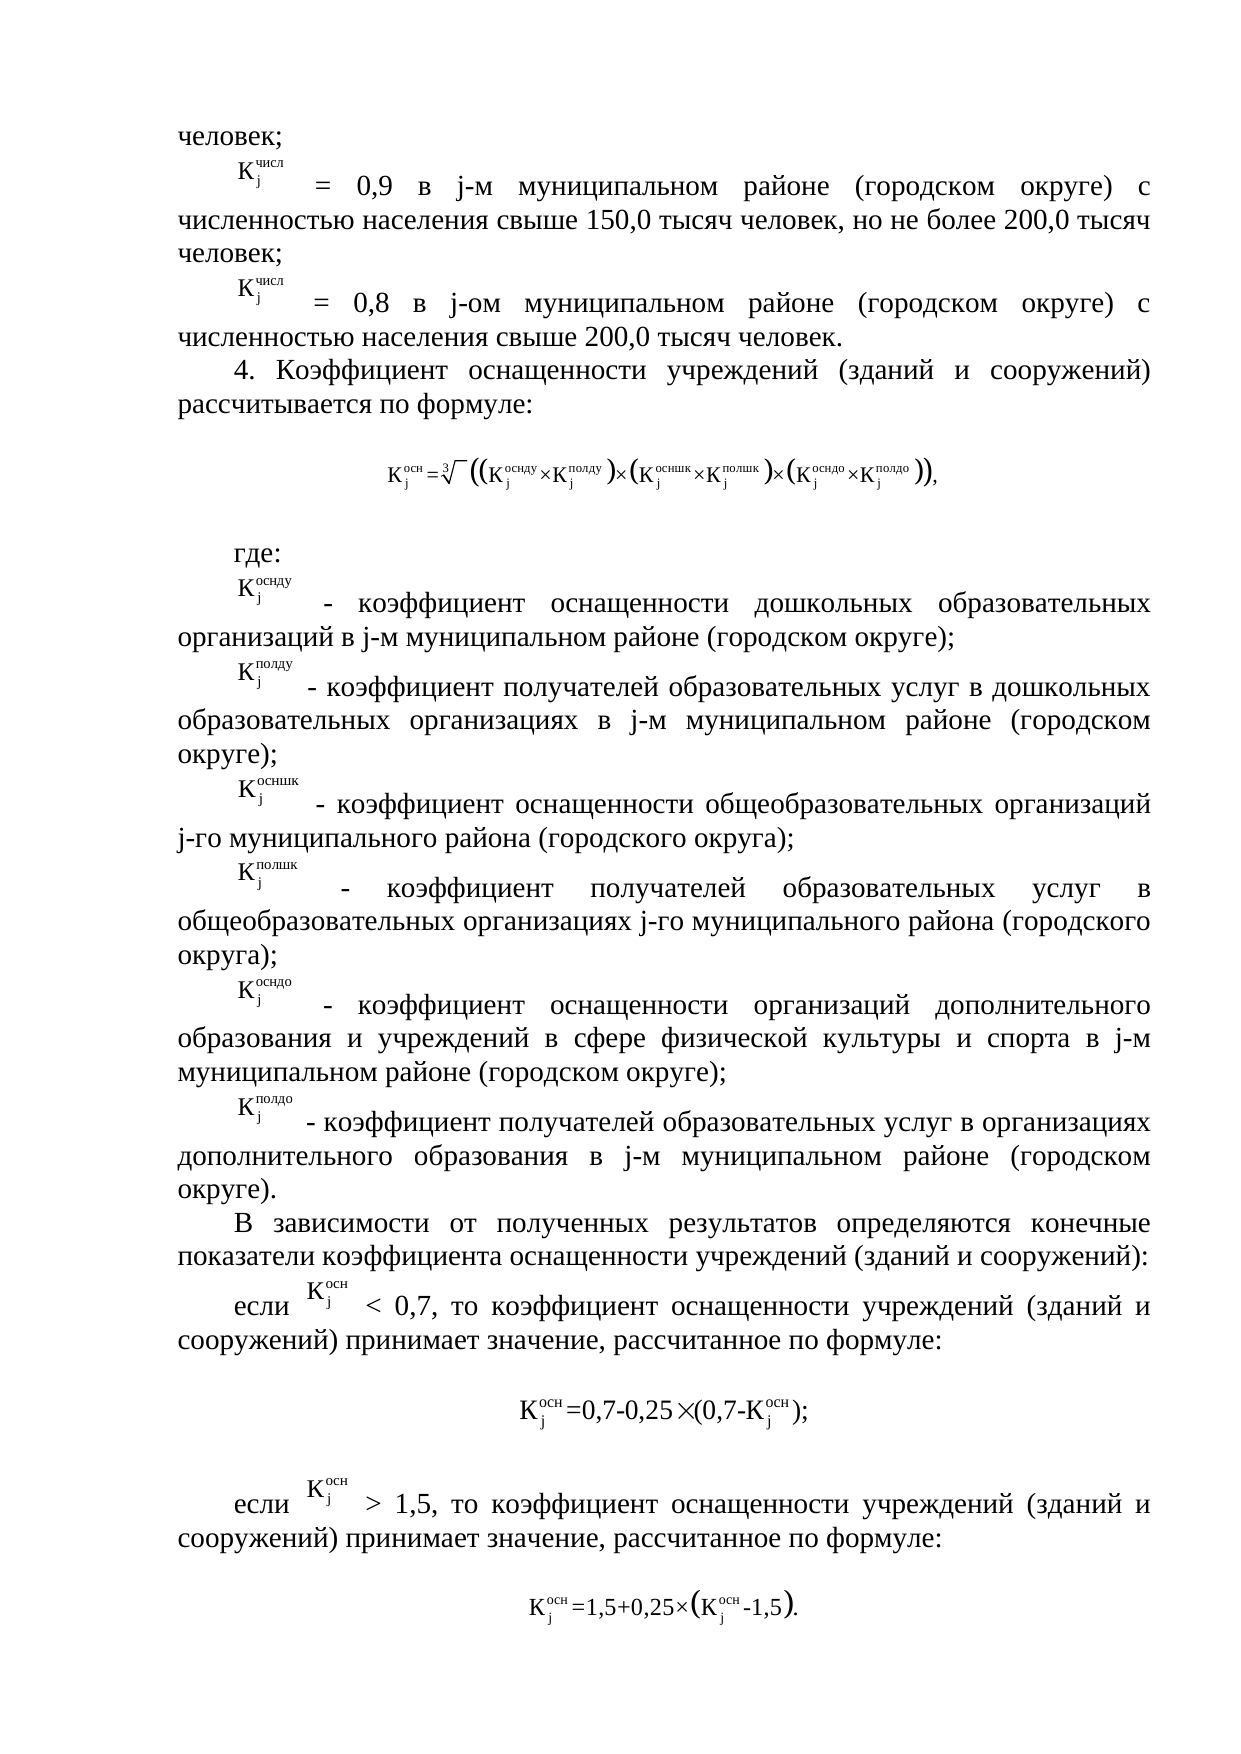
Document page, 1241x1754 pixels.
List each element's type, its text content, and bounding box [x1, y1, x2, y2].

text = 0,9 в j-м муниципальном районе (городском округе) с численностью населения свыше 150,0 тысяч человек, но не более 200,0 тысяч человек; [177, 152, 1152, 269]
text - коэффициент оснащенности дошкольных образовательных организаций в j-м муниципальном районе (городском округе); [177, 569, 1152, 652]
text если > 1,5, то коэффициент оснащенности учреждений (зданий и сооружений) принимает значение, рассчитанное по формуле: [177, 1469, 1152, 1553]
text - коэффициент оснащенности организаций дополнительного образования и учреждений в сфере физической культуры и спорта в j-м муниципальном районе (городском округе); [177, 970, 1152, 1088]
text В зависимости от полученных результатов определяются конечные показатели коэффициента оснащенности учреждений (зданий и сооружений): [177, 1205, 1152, 1272]
text если < 0,7, то коэффициент оснащенности учреждений (зданий и сооружений) принимает значение, рассчитанное по формуле: [177, 1272, 1152, 1356]
text - коэффициент получателей образовательных услуг в организациях дополнительного образования в j-м муниципальном районе (городском округе). [177, 1088, 1152, 1205]
text 4. Коэффициент оснащенности учреждений (зданий и сооружений) рассчитывается по формуле: [177, 352, 1152, 419]
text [177, 118, 1152, 152]
text - коэффициент оснащенности общеобразовательных организаций j-го муниципального района (городского округа); [177, 769, 1152, 853]
text - коэффициент получателей образовательных услуг в общеобразовательных организациях j-го муниципального района (городского округа); [177, 853, 1152, 970]
text где: [177, 535, 1152, 569]
text - коэффициент получателей образовательных услуг в дошкольных образовательных организациях в j-м муниципальном районе (городском округе); [177, 652, 1152, 769]
text = 0,8 в j-ом муниципальном районе (городском округе) с численностью населения свыше 200,0 тысяч человек. [177, 269, 1152, 352]
